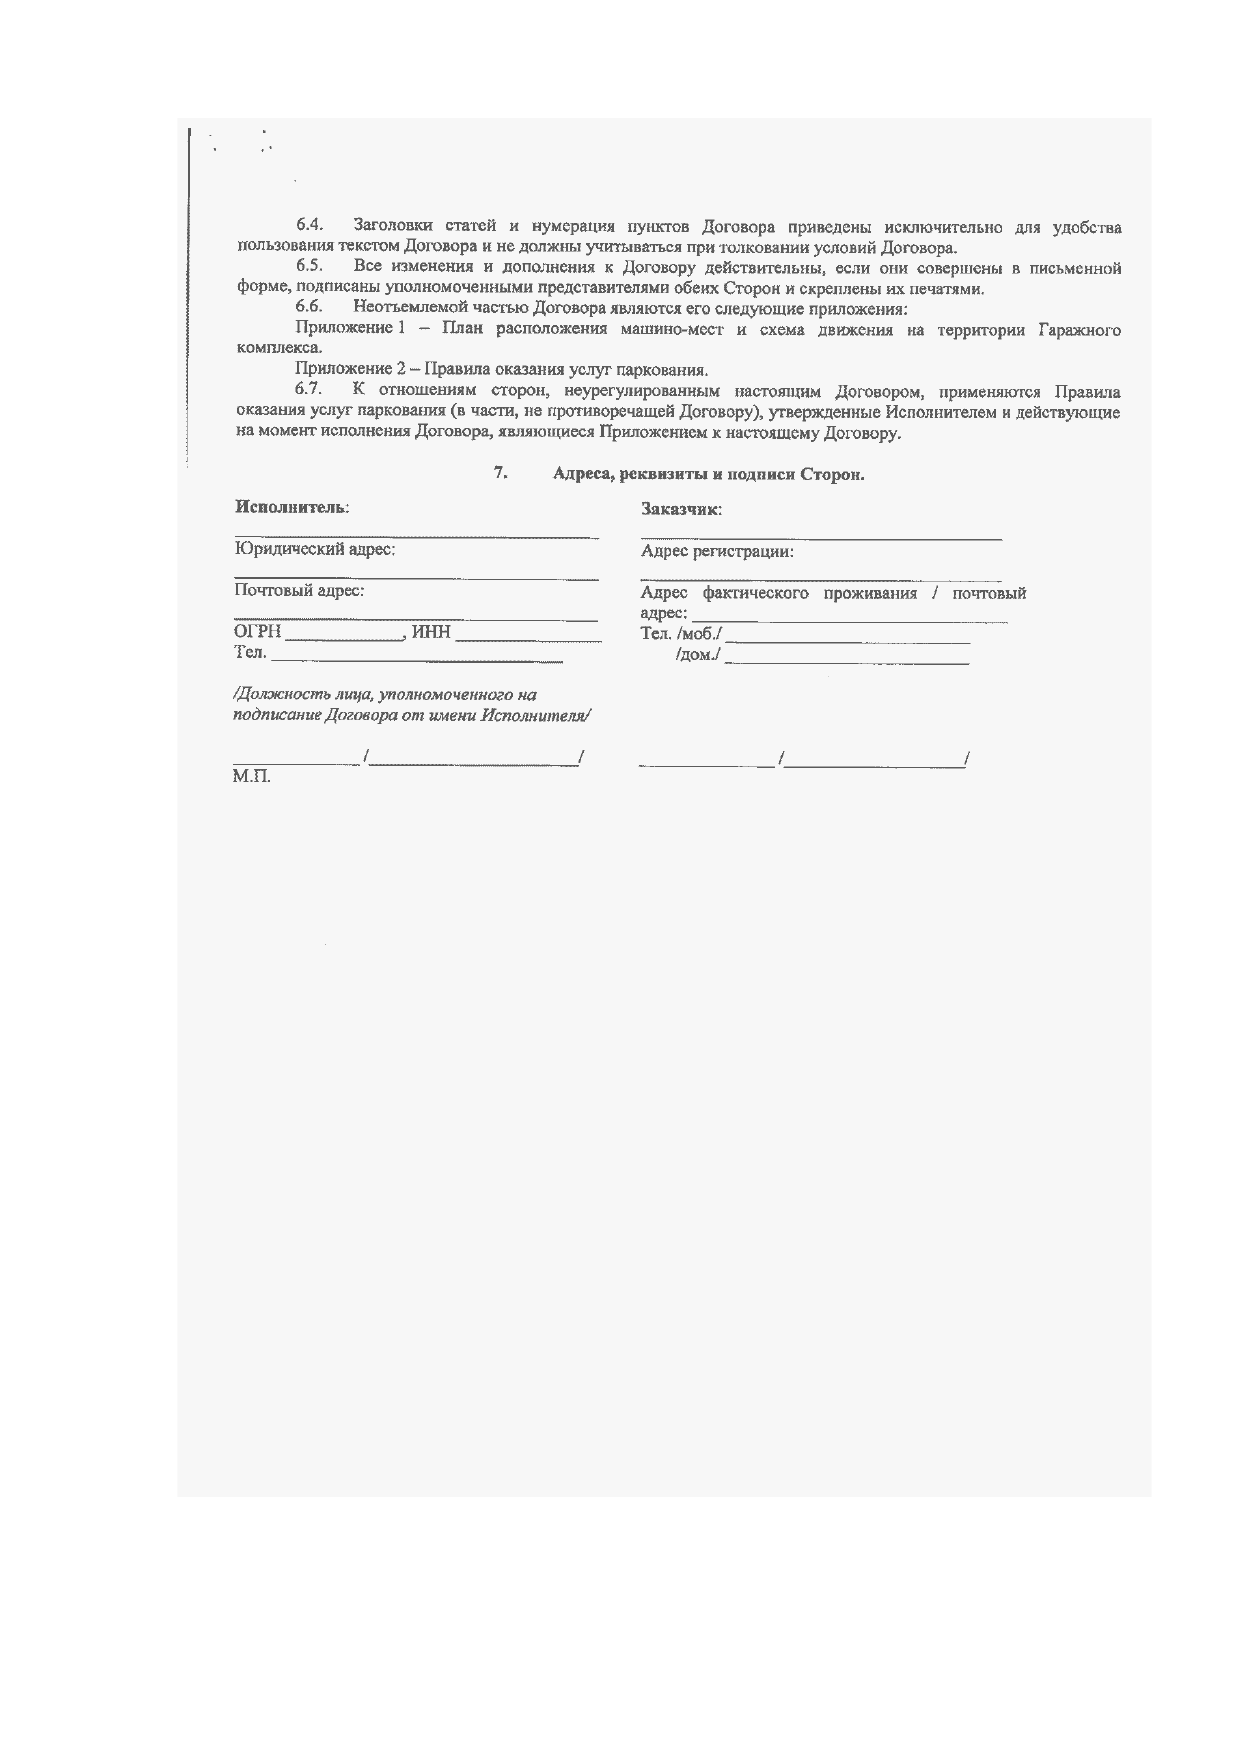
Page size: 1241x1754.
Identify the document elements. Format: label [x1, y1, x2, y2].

picture [177, 118, 1152, 1497]
